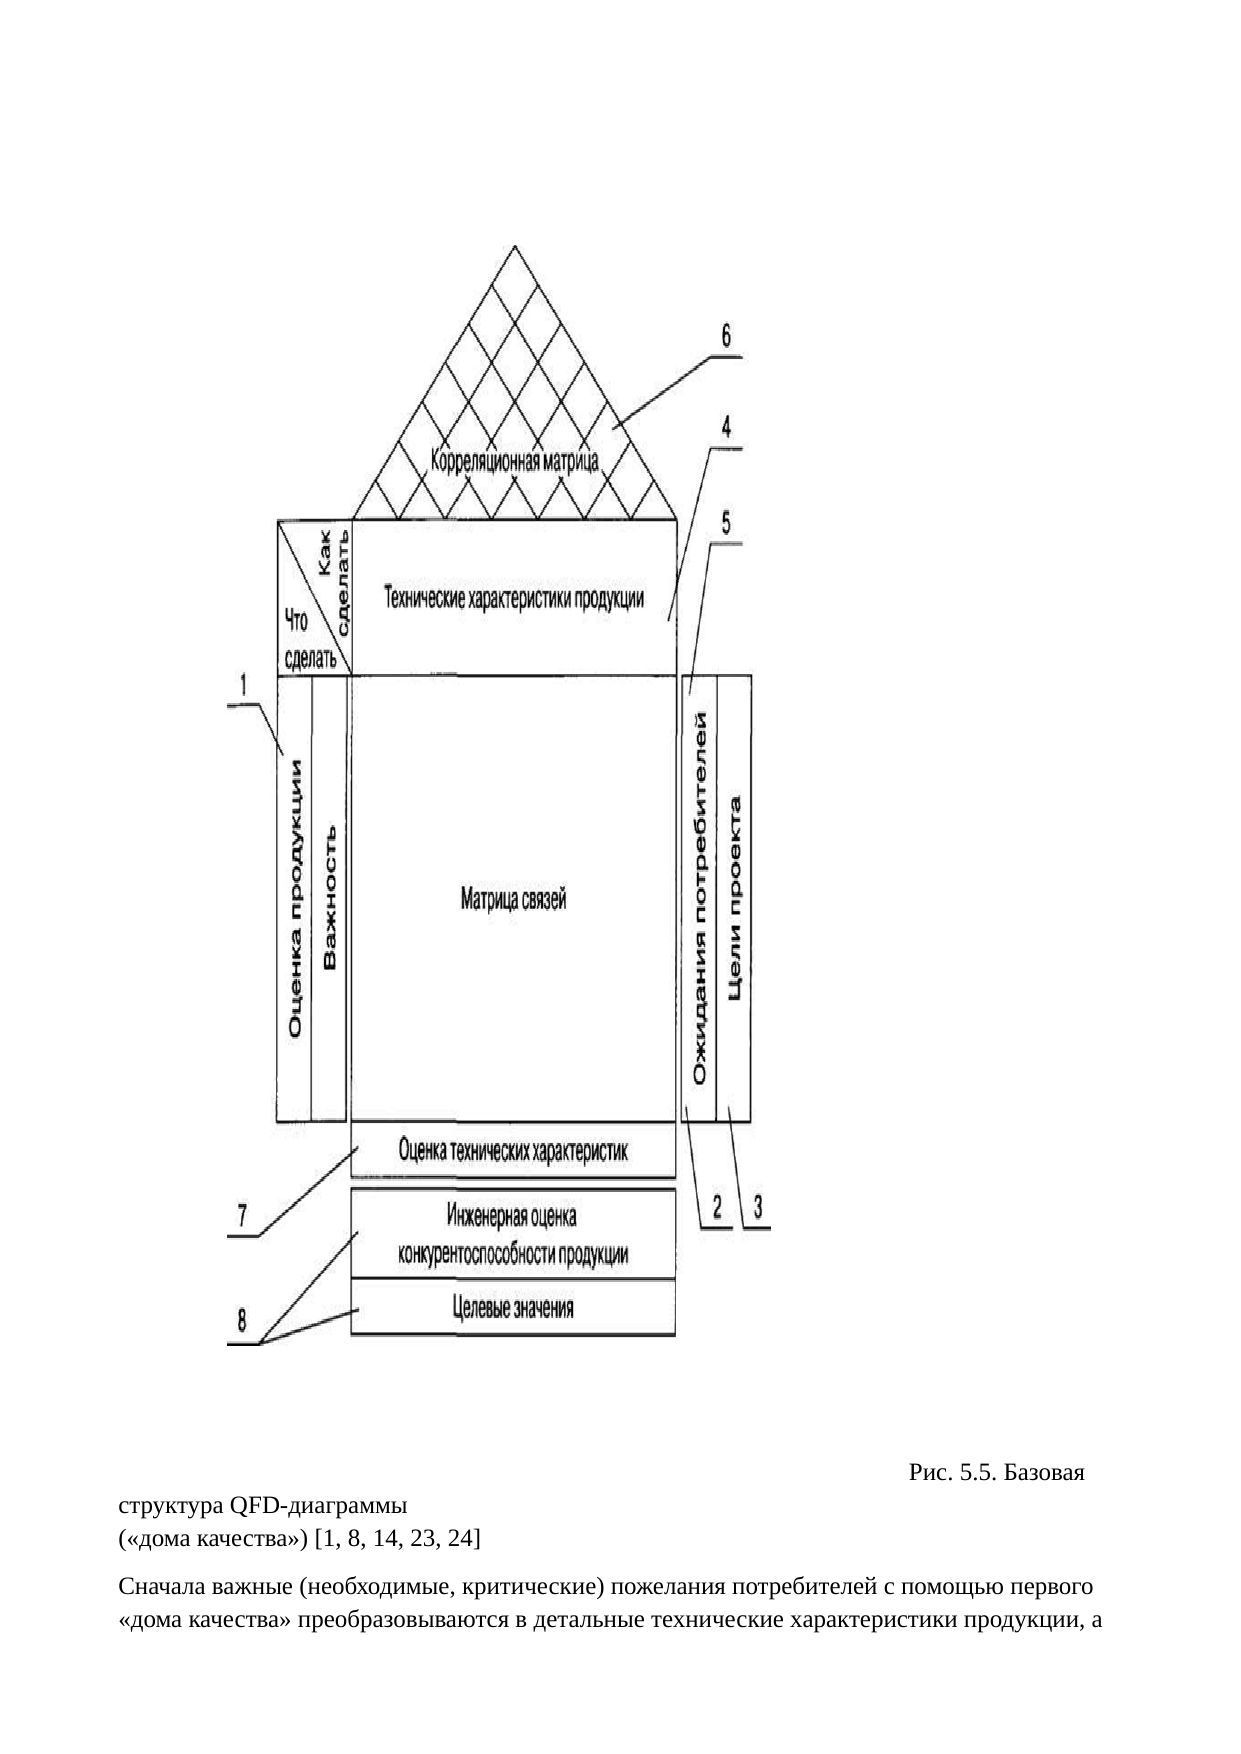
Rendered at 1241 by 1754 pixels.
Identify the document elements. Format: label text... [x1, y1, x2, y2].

picture [118, 119, 908, 1479]
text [118, 1571, 1122, 1633]
